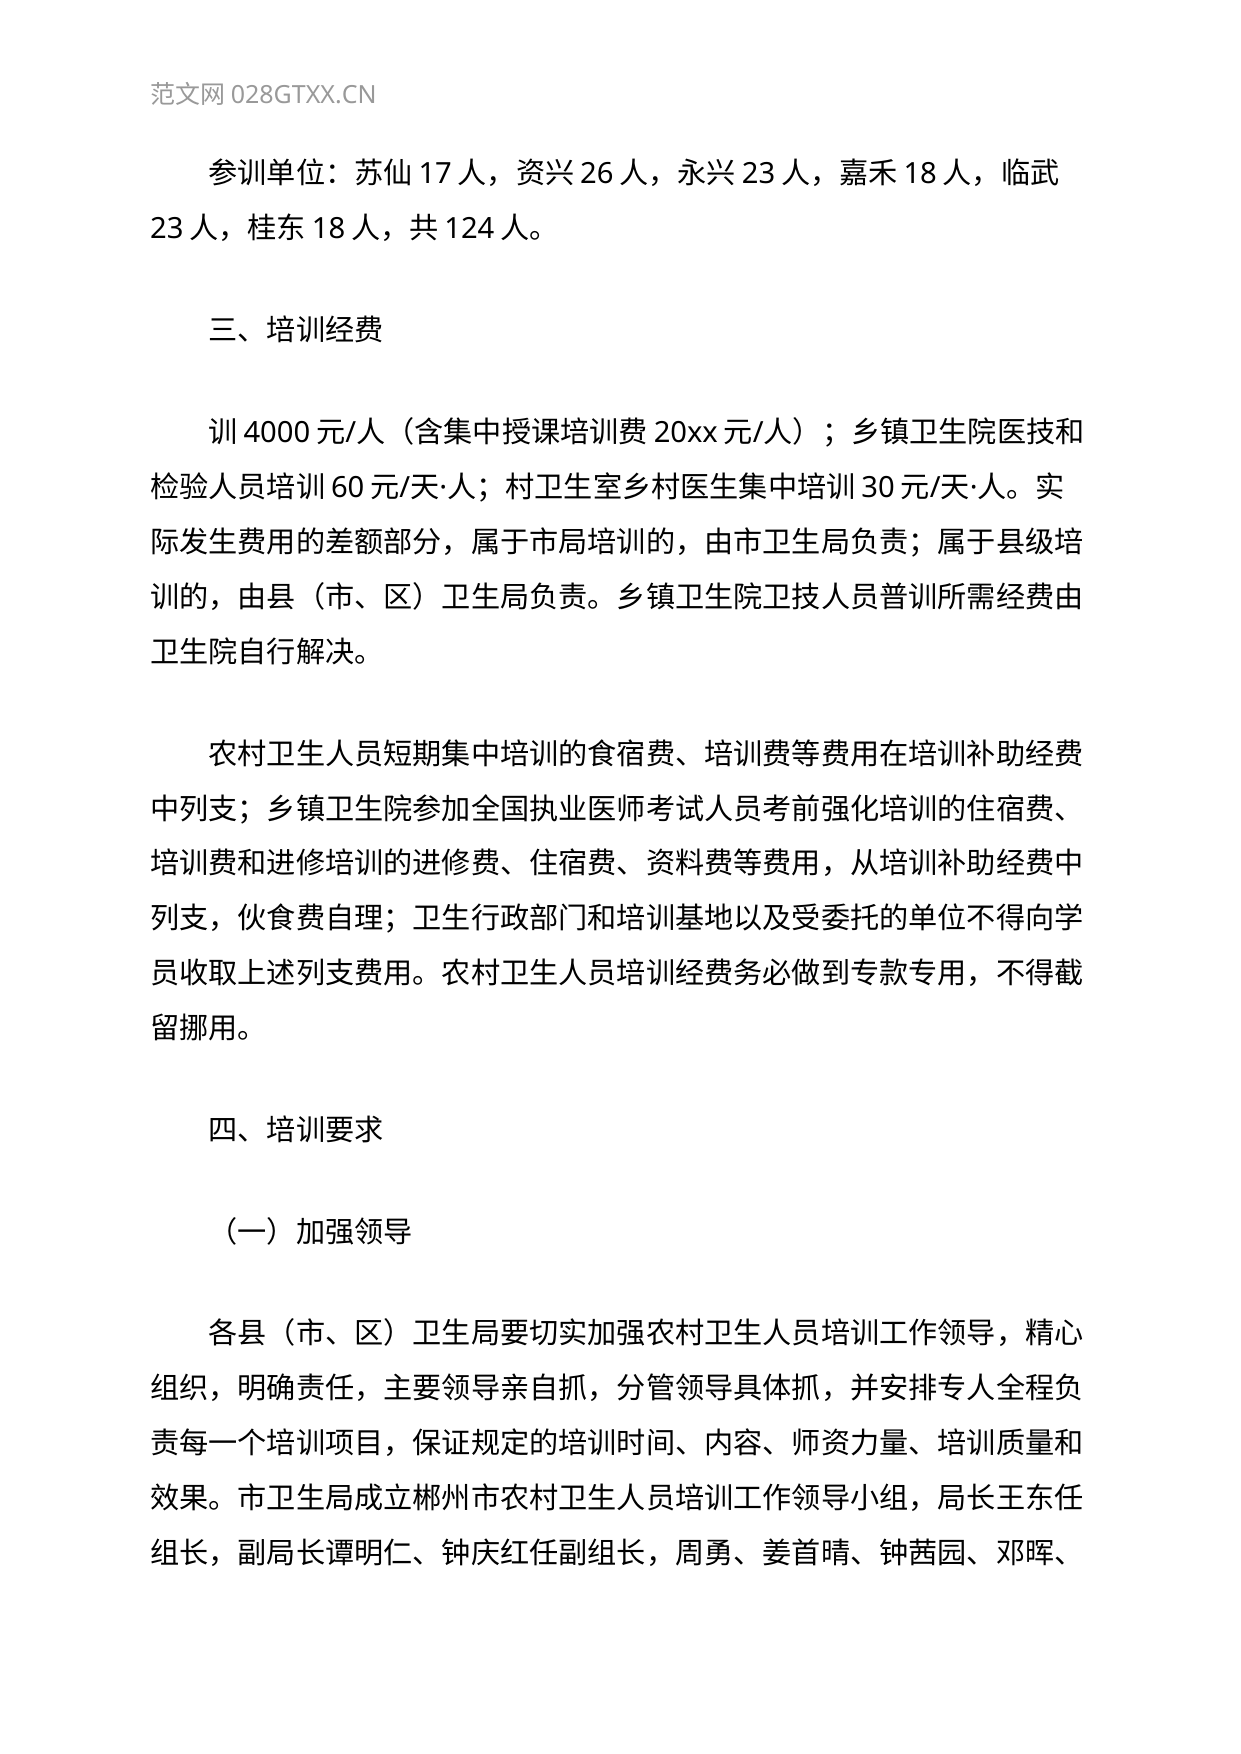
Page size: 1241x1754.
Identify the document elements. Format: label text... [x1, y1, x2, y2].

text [150, 1310, 1090, 1572]
text （一）加强领导 [150, 1208, 1090, 1251]
text 农村卫生人员短期集中培训的食宿费、培训费等费用在培训补助经费中列支；乡镇卫生院参加全国执业医师考试人员考前强化培训的住宿费、培训费和进修培训的进修费、住宿费、资料费等费用，从培训补助经费中列支，伙食费自理；卫生行政部门和培训基地以及受委托的单位不得向学员收取上述列支费用。农村卫生人员培训经费务必做到专款专用，不得截留挪用。 [150, 730, 1090, 1047]
text 四、培训要求 [150, 1107, 1090, 1149]
text 参训单位：苏仙17人，资兴26人，永兴23人，嘉禾18人，临武23人，桂东18人，共124人。 [150, 150, 1090, 247]
text 训4000元/人（含集中授课培训费20xx元/人）；乡镇卫生院医技和检验人员培训60元/天·人；村卫生室乡村医生集中培训30元/天·人。实际发生费用的差额部分，属于市局培训的，由市卫生局负责；属于县级培训的，由县（市、区）卫生局负责。乡镇卫生院卫技人员普训所需经费由卫生院自行解决。 [150, 409, 1090, 671]
text 三、培训经费 [150, 307, 1090, 349]
